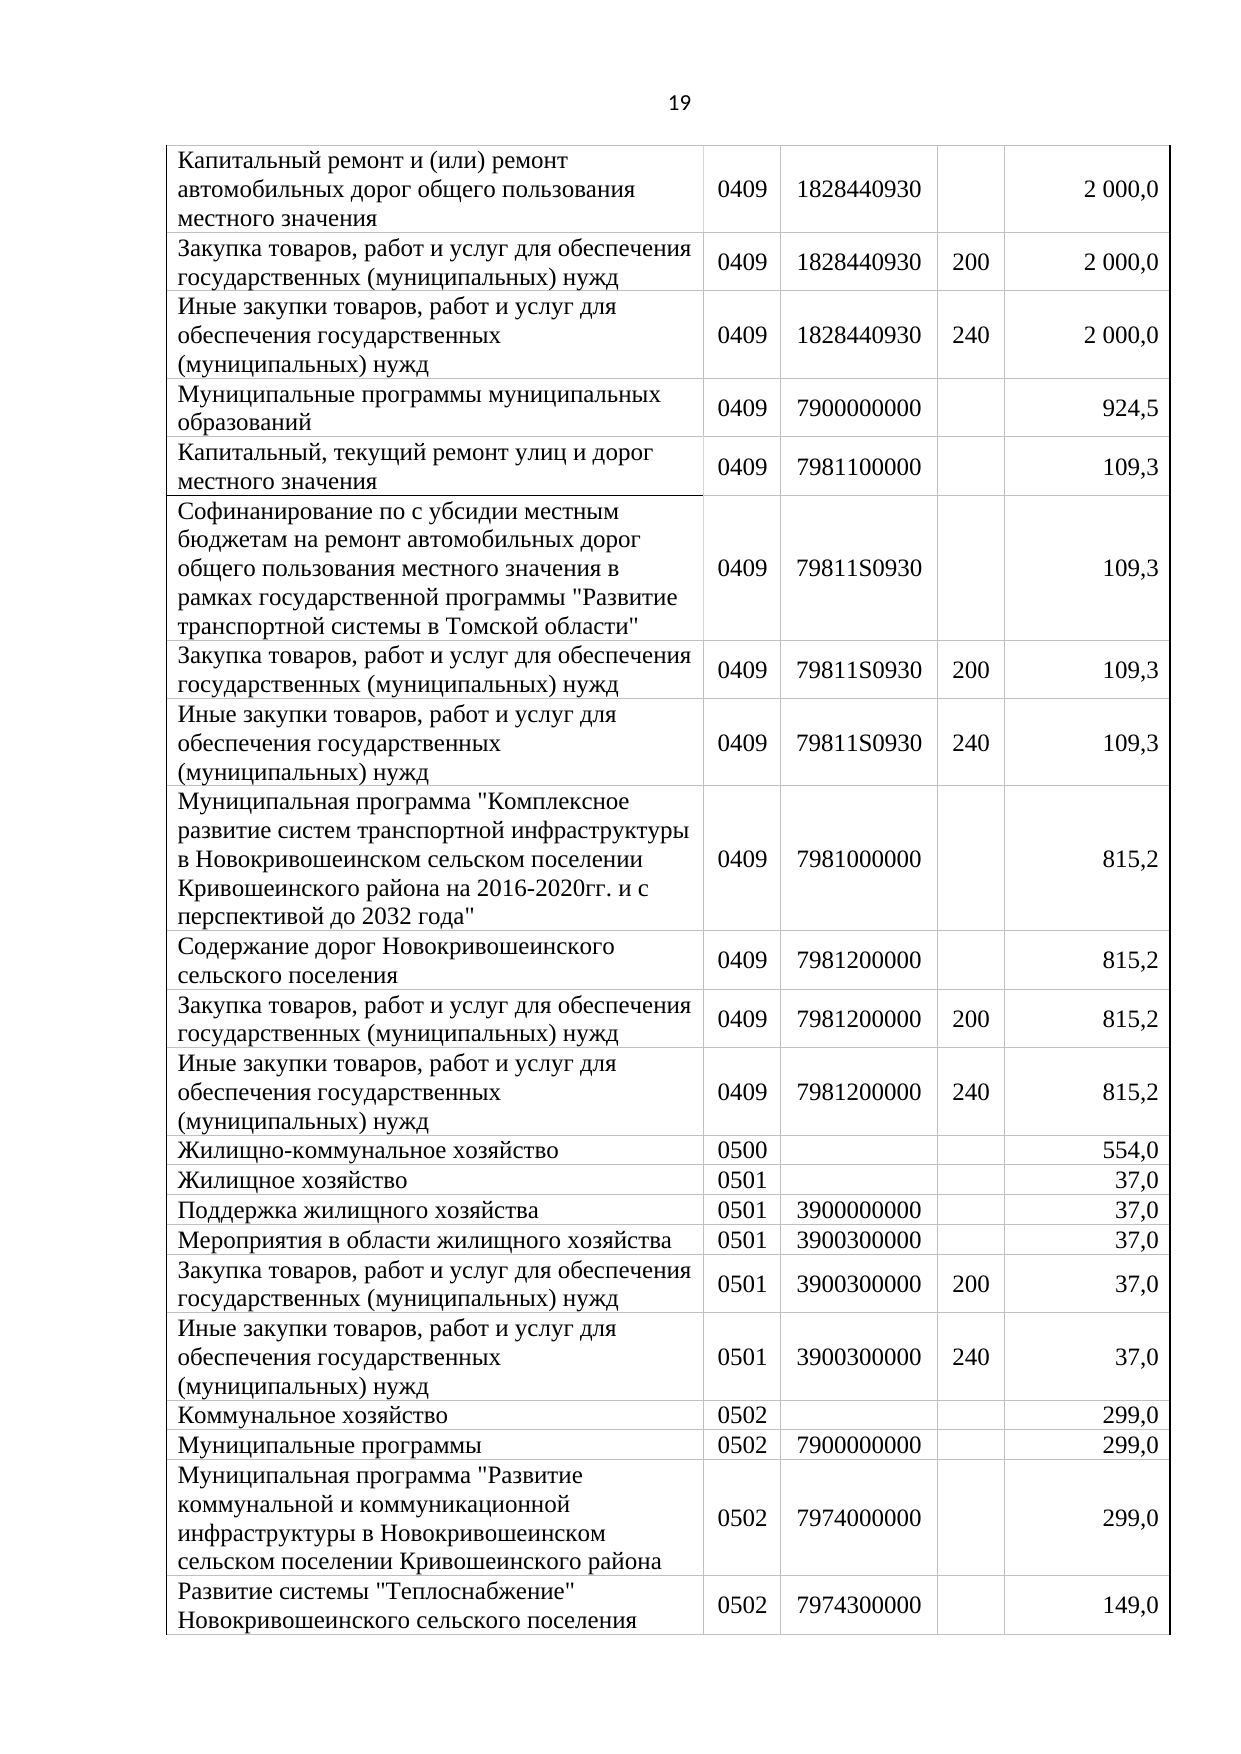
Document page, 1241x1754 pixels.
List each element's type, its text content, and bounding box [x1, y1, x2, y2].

table_cell 2 000,0 [1005, 146, 1169, 232]
table_cell Муниципальные программы [167, 1430, 703, 1459]
table_cell 815,2 [1005, 786, 1169, 930]
table_cell Мероприятия в области жилищного хозяйства [167, 1225, 703, 1254]
table_cell 0409 [704, 641, 780, 698]
table_cell 0409 [704, 990, 780, 1047]
table_cell [938, 1401, 1004, 1429]
table_cell 0502 [704, 1576, 780, 1634]
table_cell [938, 496, 1004, 639]
table_cell [938, 786, 1004, 930]
table_cell 109,3 [1005, 699, 1169, 785]
table_cell [938, 1430, 1004, 1459]
table_cell 7981200000 [781, 931, 937, 989]
table_cell 815,2 [1005, 990, 1169, 1047]
table_cell [938, 1225, 1004, 1254]
table_cell Иные закупки товаров, работ и услуг для обеспечения государственных (муниципальных) нужд [167, 291, 703, 378]
table_cell Содержание дорог Новокривошеинского сельского поселения [167, 931, 703, 989]
table_cell [938, 146, 1004, 232]
table_cell Развитие системы "Теплоснабжение" Новокривошеинского сельского поселения [167, 1576, 703, 1634]
table_cell [938, 1576, 1004, 1634]
table_cell Софинанирование по с убсидии местным бюджетам на ремонт автомобильных дорог общего пользования местного значения в рамках государственной программы "Развитие транспортной системы в Томской области" [167, 496, 703, 639]
table_cell 240 [938, 1313, 1004, 1399]
table_cell 0409 [704, 233, 780, 290]
table_cell [781, 1136, 937, 1164]
table_cell [781, 1165, 937, 1194]
table_cell 815,2 [1005, 1048, 1169, 1134]
table_cell 2 000,0 [1005, 291, 1169, 378]
table_cell 3900300000 [781, 1313, 937, 1399]
table_cell 7974300000 [781, 1576, 937, 1634]
table_cell 0501 [704, 1195, 780, 1224]
table_cell 37,0 [1005, 1255, 1169, 1312]
table_cell [938, 1165, 1004, 1194]
table_cell 0409 [704, 496, 780, 639]
table_cell 7900000000 [781, 379, 937, 436]
table_cell 3900300000 [781, 1255, 937, 1312]
table_cell 3900300000 [781, 1225, 937, 1254]
table_cell 0409 [704, 786, 780, 930]
table_cell 299,0 [1005, 1430, 1169, 1459]
table_cell 0501 [704, 1225, 780, 1254]
table_cell 2 000,0 [1005, 233, 1169, 290]
table_cell 299,0 [1005, 1401, 1169, 1429]
table_cell Жилищно-коммунальное хозяйство [167, 1136, 703, 1164]
table_cell Капитальный ремонт и (или) ремонт автомобильных дорог общего пользования местного значения [167, 146, 703, 232]
table_cell Капитальный, текущий ремонт улиц и дорог местного значения [167, 437, 703, 495]
table_cell [781, 1401, 937, 1429]
table_cell Коммунальное хозяйство [167, 1401, 703, 1429]
table_cell 7981200000 [781, 990, 937, 1047]
table_cell 0502 [704, 1430, 780, 1459]
table_cell 37,0 [1005, 1225, 1169, 1254]
table_cell Муниципальные программы муниципальных образований [167, 379, 703, 436]
table_cell Муниципальная программа "Комплексное развитие систем транспортной инфраструктуры в Новокривошеинском сельском поселении Кривошеинского района на 2016-2020гг. и с перспективой до 2032 года" [167, 786, 703, 930]
table_cell 0409 [704, 699, 780, 785]
table_cell 0500 [704, 1136, 780, 1164]
table_cell 7981100000 [781, 437, 937, 495]
table_cell 37,0 [1005, 1195, 1169, 1224]
table_cell 0409 [704, 379, 780, 436]
table_cell 240 [938, 699, 1004, 785]
table_cell 109,3 [1005, 496, 1169, 639]
table_cell [938, 379, 1004, 436]
table_cell 815,2 [1005, 931, 1169, 989]
table_cell 0501 [704, 1255, 780, 1312]
table_cell 37,0 [1005, 1165, 1169, 1194]
table_cell [938, 1136, 1004, 1164]
table_cell 7981200000 [781, 1048, 937, 1134]
table_cell 7981000000 [781, 786, 937, 930]
table_cell 3900000000 [781, 1195, 937, 1224]
table_cell 200 [938, 990, 1004, 1047]
table_cell 149,0 [1005, 1576, 1169, 1634]
table_cell 200 [938, 1255, 1004, 1312]
table_cell 240 [938, 291, 1004, 378]
table_cell Закупка товаров, работ и услуг для обеспечения государственных (муниципальных) нужд [167, 1255, 703, 1312]
table_cell 79811S0930 [781, 699, 937, 785]
table_cell Иные закупки товаров, работ и услуг для обеспечения государственных (муниципальных) нужд [167, 1048, 703, 1134]
table_cell 200 [938, 641, 1004, 698]
table_cell 0409 [704, 931, 780, 989]
table_cell 7900000000 [781, 1430, 937, 1459]
table_cell 299,0 [1005, 1460, 1169, 1575]
table_cell [938, 931, 1004, 989]
table_cell 0409 [704, 1048, 780, 1134]
table_cell 0502 [704, 1401, 780, 1429]
table_cell 0409 [704, 146, 780, 232]
table_cell Иные закупки товаров, работ и услуг для обеспечения государственных (муниципальных) нужд [167, 1313, 703, 1399]
table_cell [938, 437, 1004, 495]
table_cell 924,5 [1005, 379, 1169, 436]
table_cell 0502 [704, 1460, 780, 1575]
table_cell 0501 [704, 1313, 780, 1399]
table_cell [938, 1460, 1004, 1575]
table_cell 0501 [704, 1165, 780, 1194]
table_cell Закупка товаров, работ и услуг для обеспечения государственных (муниципальных) нужд [167, 641, 703, 698]
table_cell [938, 1195, 1004, 1224]
table_cell 1828440930 [781, 291, 937, 378]
table_cell 79811S0930 [781, 496, 937, 639]
table_cell 0409 [704, 291, 780, 378]
table_cell 200 [938, 233, 1004, 290]
table_cell Поддержка жилищного хозяйства [167, 1195, 703, 1224]
table_cell 1828440930 [781, 146, 937, 232]
table_cell Закупка товаров, работ и услуг для обеспечения государственных (муниципальных) нужд [167, 990, 703, 1047]
table_cell Закупка товаров, работ и услуг для обеспечения государственных (муниципальных) нужд [167, 233, 703, 290]
table_cell 554,0 [1005, 1136, 1169, 1164]
table_cell 79811S0930 [781, 641, 937, 698]
table_cell 37,0 [1005, 1313, 1169, 1399]
table_cell 240 [938, 1048, 1004, 1134]
table_cell 1828440930 [781, 233, 937, 290]
table_cell 7974000000 [781, 1460, 937, 1575]
table_cell 109,3 [1005, 437, 1169, 495]
table_cell 109,3 [1005, 641, 1169, 698]
table_cell Жилищное хозяйство [167, 1165, 703, 1194]
table_cell 0409 [704, 437, 780, 495]
table_cell Муниципальная программа "Развитие коммунальной и коммуникационной инфраструктуры в Новокривошеинском сельском поселении Кривошеинского района [167, 1460, 703, 1575]
table_cell Иные закупки товаров, работ и услуг для обеспечения государственных (муниципальных) нужд [167, 699, 703, 785]
